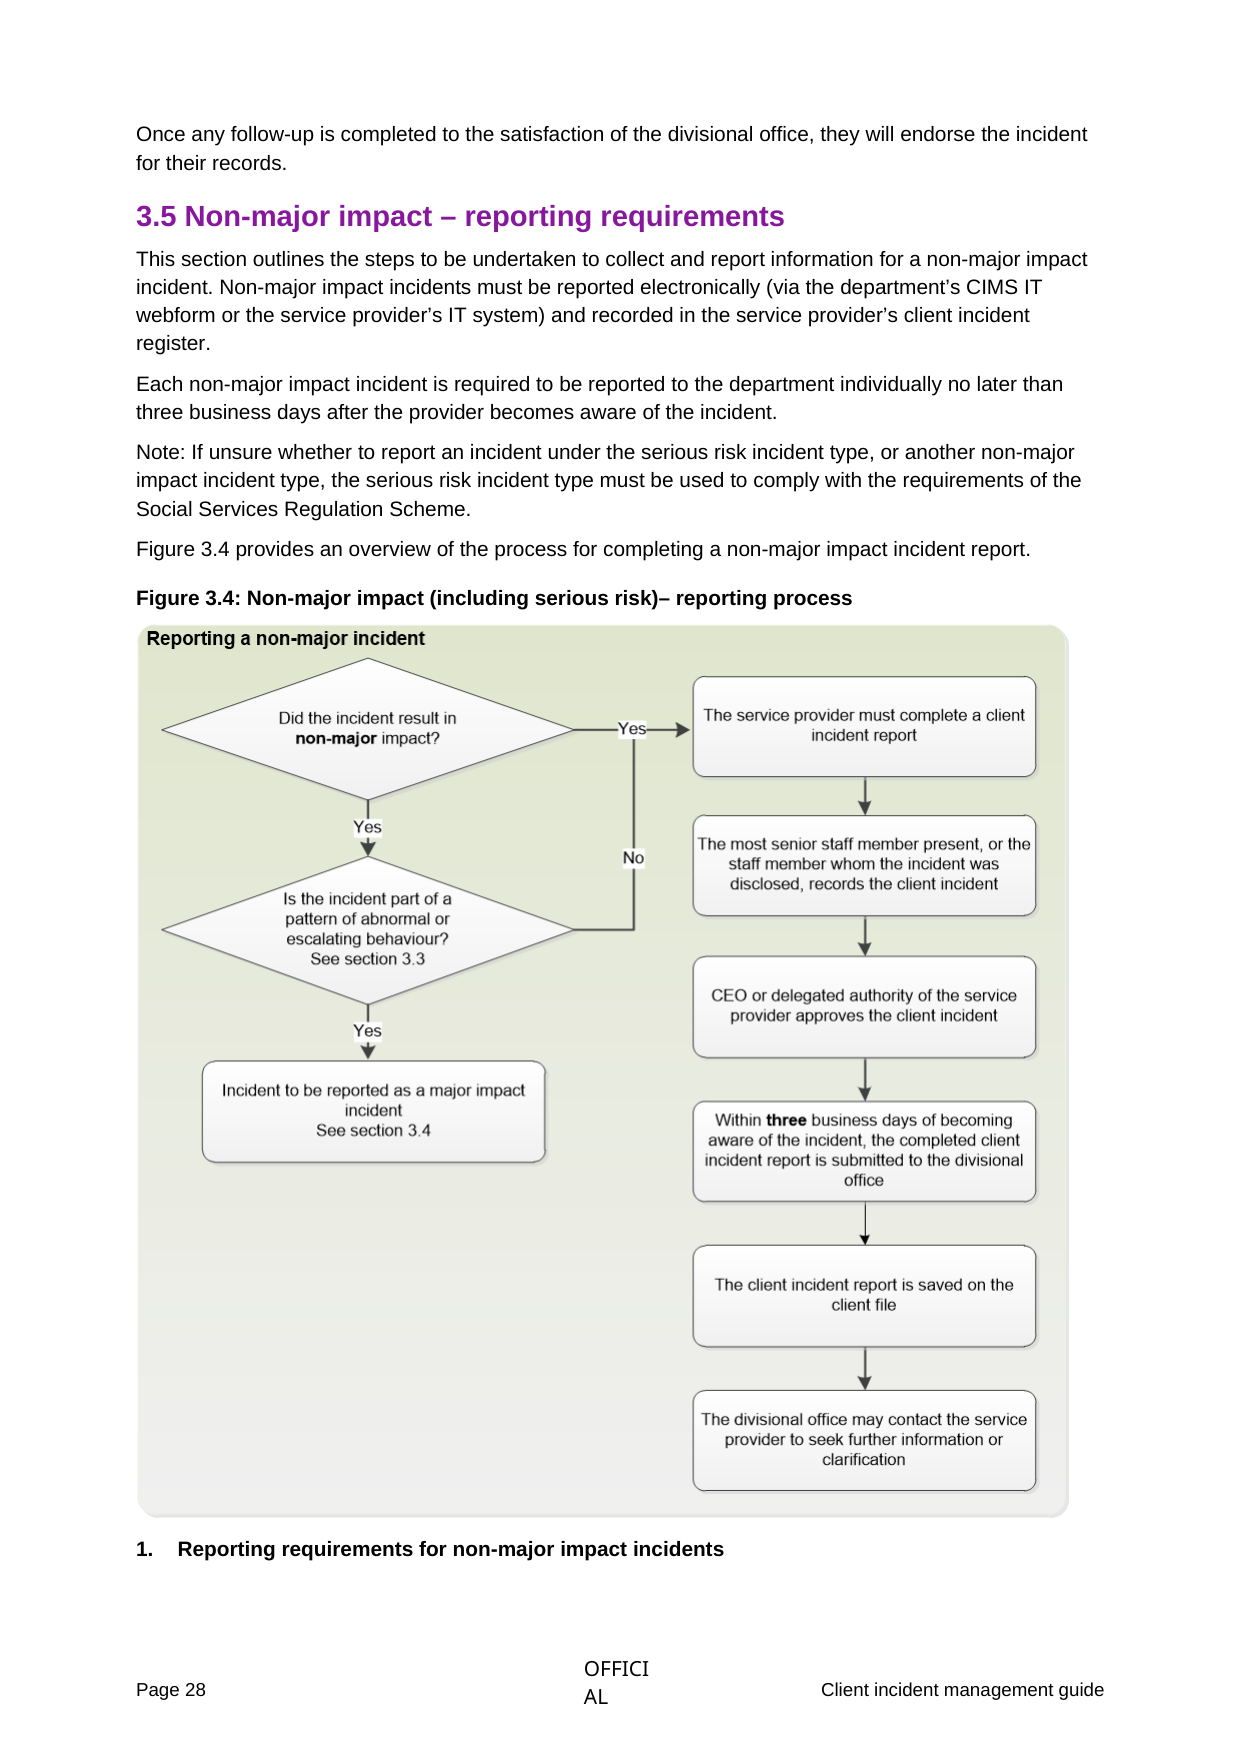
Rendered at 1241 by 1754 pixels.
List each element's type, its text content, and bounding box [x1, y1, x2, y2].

text Once any follow-up is completed to the satisfaction of the divisional office, they will endorse the incident for their records. [136, 118, 1104, 174]
text Figure 3.4: Non-major impact (including serious risk)– reporting process [136, 586, 1104, 610]
picture [135, 622, 1072, 1521]
list Reporting requirements for non-major impact incidents [136, 1533, 1104, 1561]
text Each non-major impact incident is required to be reported to the department individually no later than three business days after the provider becomes aware of the incident. [136, 367, 1104, 423]
subtitle 3.5 Non-major impact – reporting requirements [136, 199, 1104, 233]
text This section outlines the steps to be undertaken to collect and report information for a non-major impact incident. Non-major impact incidents must be reported electronically (via the department’s CIMS IT webform or the service provider’s IT system) and recorded in the service provider’s client incident register. [136, 242, 1104, 355]
text Figure 3.4 provides an overview of the process for completing a non-major impact incident report. [136, 533, 1104, 561]
text Note: If unsure whether to report an incident under the serious risk incident type, or another non-major impact incident type, the serious risk incident type must be used to comply with the requirements of the Social Services Regulation Scheme. [136, 436, 1104, 520]
